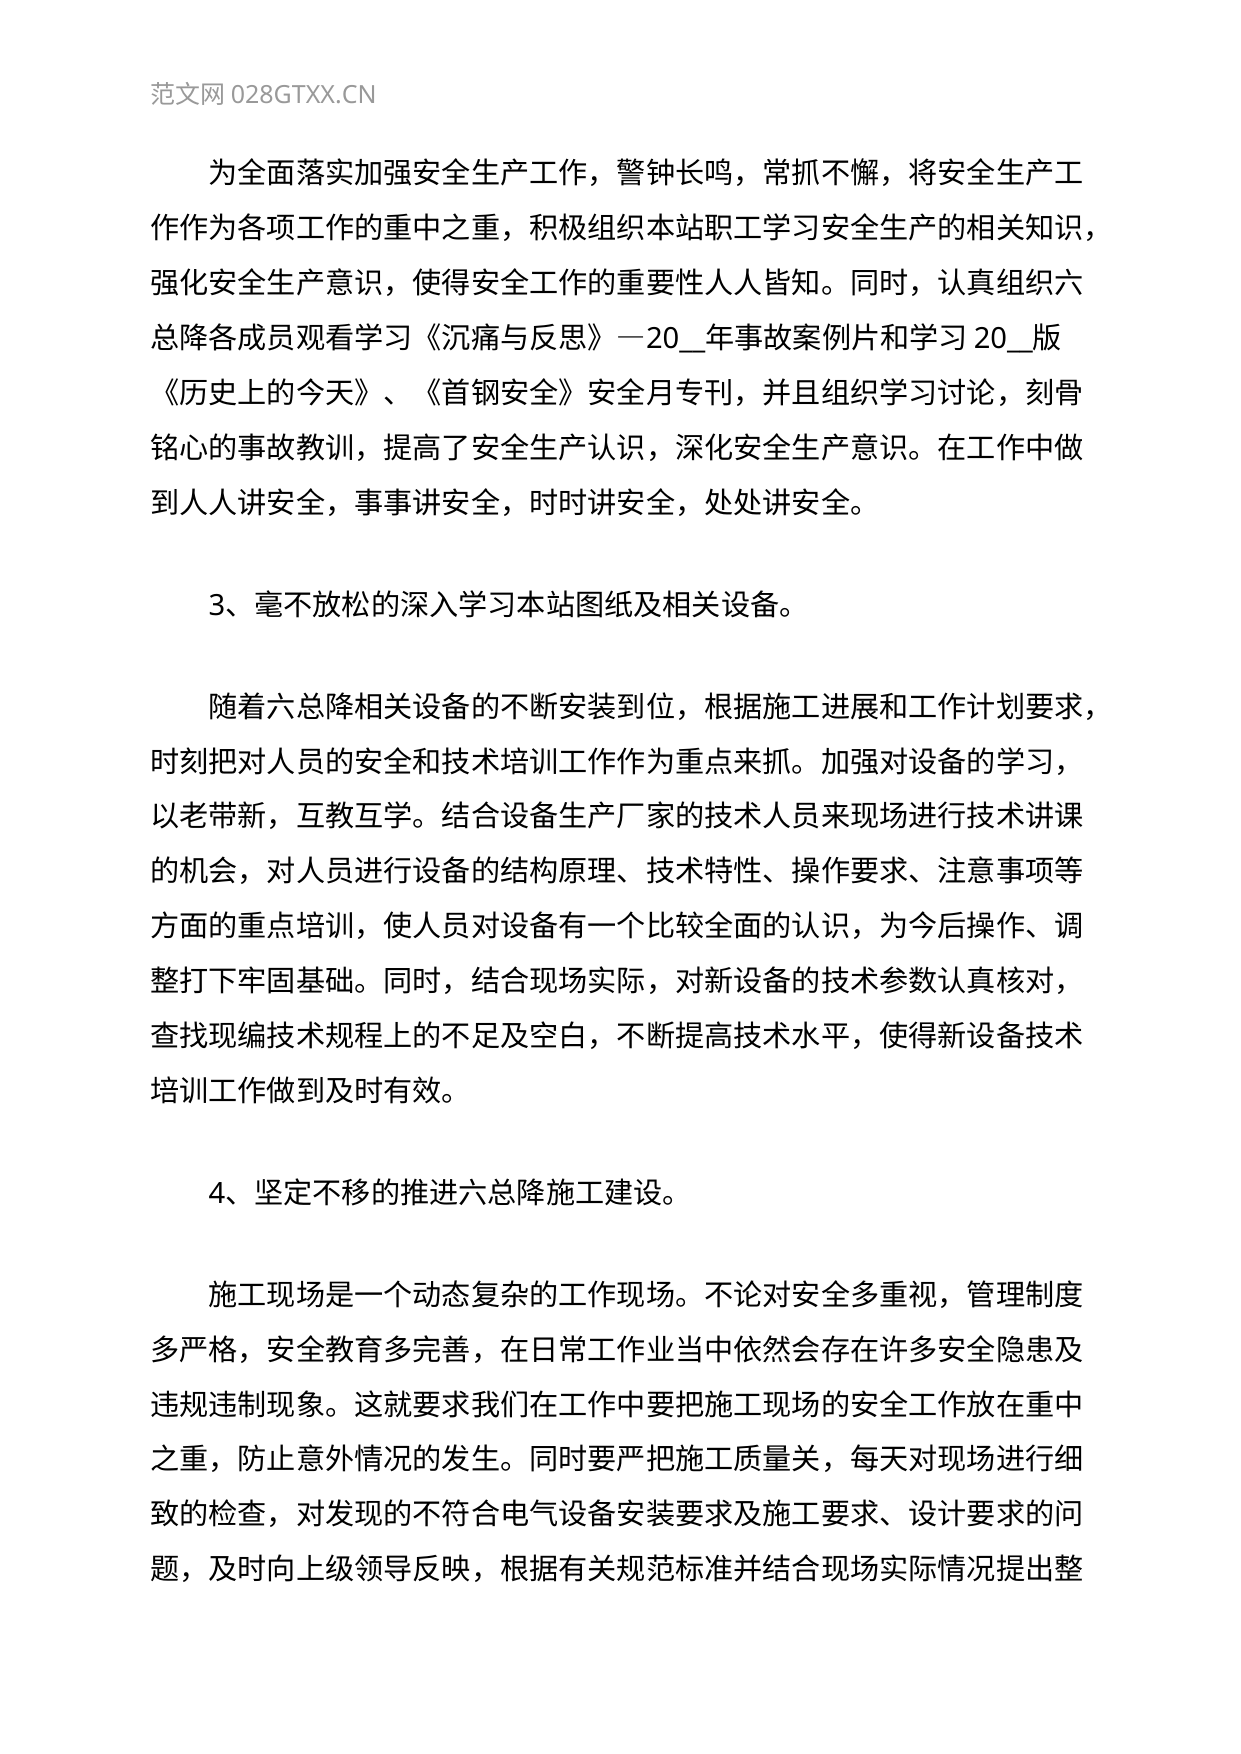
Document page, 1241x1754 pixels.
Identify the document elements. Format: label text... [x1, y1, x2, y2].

text 为全面落实加强安全生产工作，警钟长鸣，常抓不懈，将安全生产工作作为各项工作的重中之重，积极组织本站职工学习安全生产的相关知识，强化安全生产意识，使得安全工作的重要性人人皆知。同时，认真组织六总降各成员观看学习《沉痛与反思》—20__年事故案例片和学习20__版《历史上的今天》、《首钢安全》安全月专刊，并且组织学习讨论，刻骨铭心的事故教训，提高了安全生产认识，深化安全生产意识。在工作中做到人人讲安全，事事讲安全，时时讲安全，处处讲安全。 [150, 150, 1090, 522]
text 4、坚定不移的推进六总降施工建设。 [150, 1169, 1090, 1212]
text 3、毫不放松的深入学习本站图纸及相关设备。 [150, 581, 1090, 624]
text 随着六总降相关设备的不断安装到位，根据施工进展和工作计划要求，时刻把对人员的安全和技术培训工作作为重点来抓。加强对设备的学习，以老带新，互教互学。结合设备生产厂家的技术人员来现场进行技术讲课的机会，对人员进行设备的结构原理、技术特性、操作要求、注意事项等方面的重点培训，使人员对设备有一个比较全面的认识，为今后操作、调整打下牢固基础。同时，结合现场实际，对新设备的技术参数认真核对，查找现编技术规程上的不足及空白，不断提高技术水平，使得新设备技术培训工作做到及时有效。 [150, 683, 1090, 1110]
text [150, 1271, 1090, 1588]
